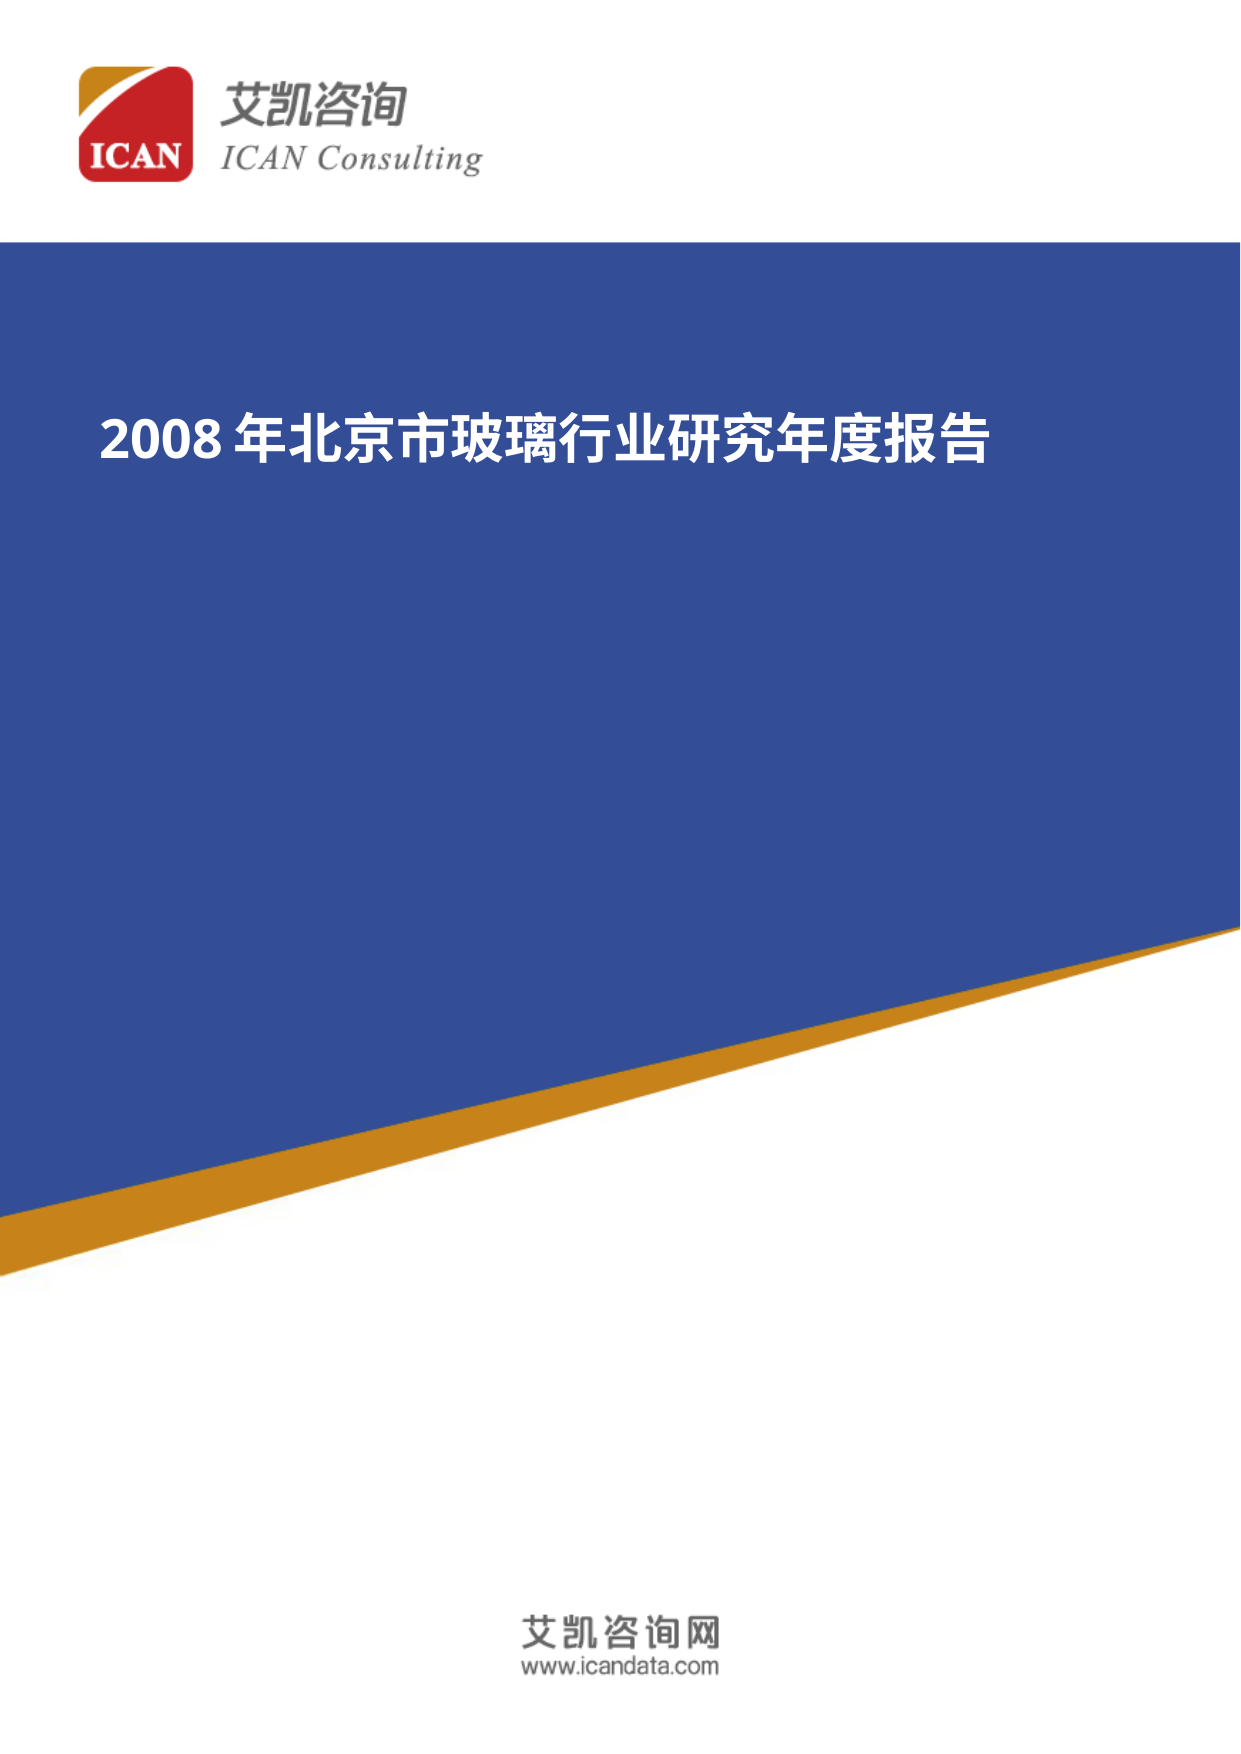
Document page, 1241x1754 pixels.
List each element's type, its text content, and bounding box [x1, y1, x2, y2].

subtitle 2008年北京市玻璃行业研究年度报告 [99, 386, 1053, 484]
picture [0, 5, 1241, 1754]
